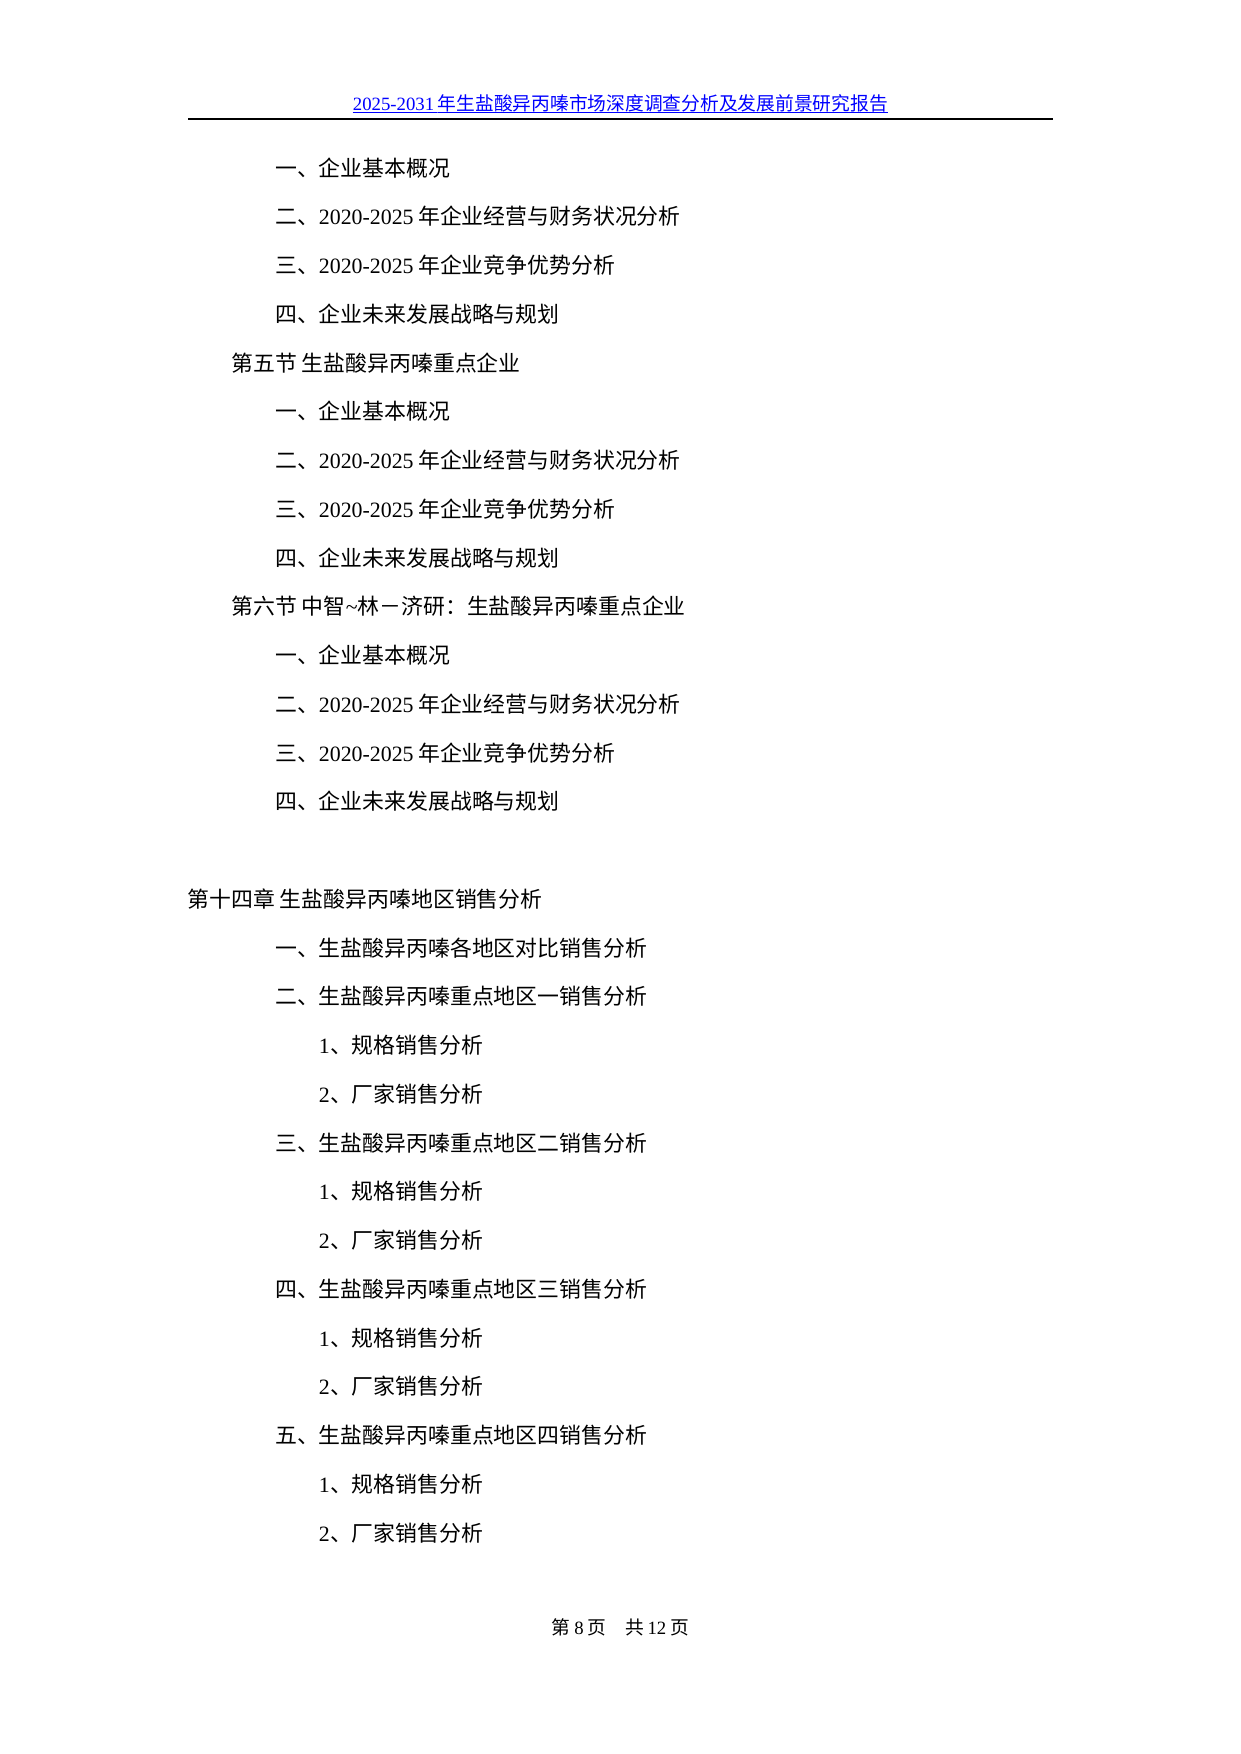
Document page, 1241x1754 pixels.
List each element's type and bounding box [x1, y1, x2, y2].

text [187, 150, 1053, 1548]
